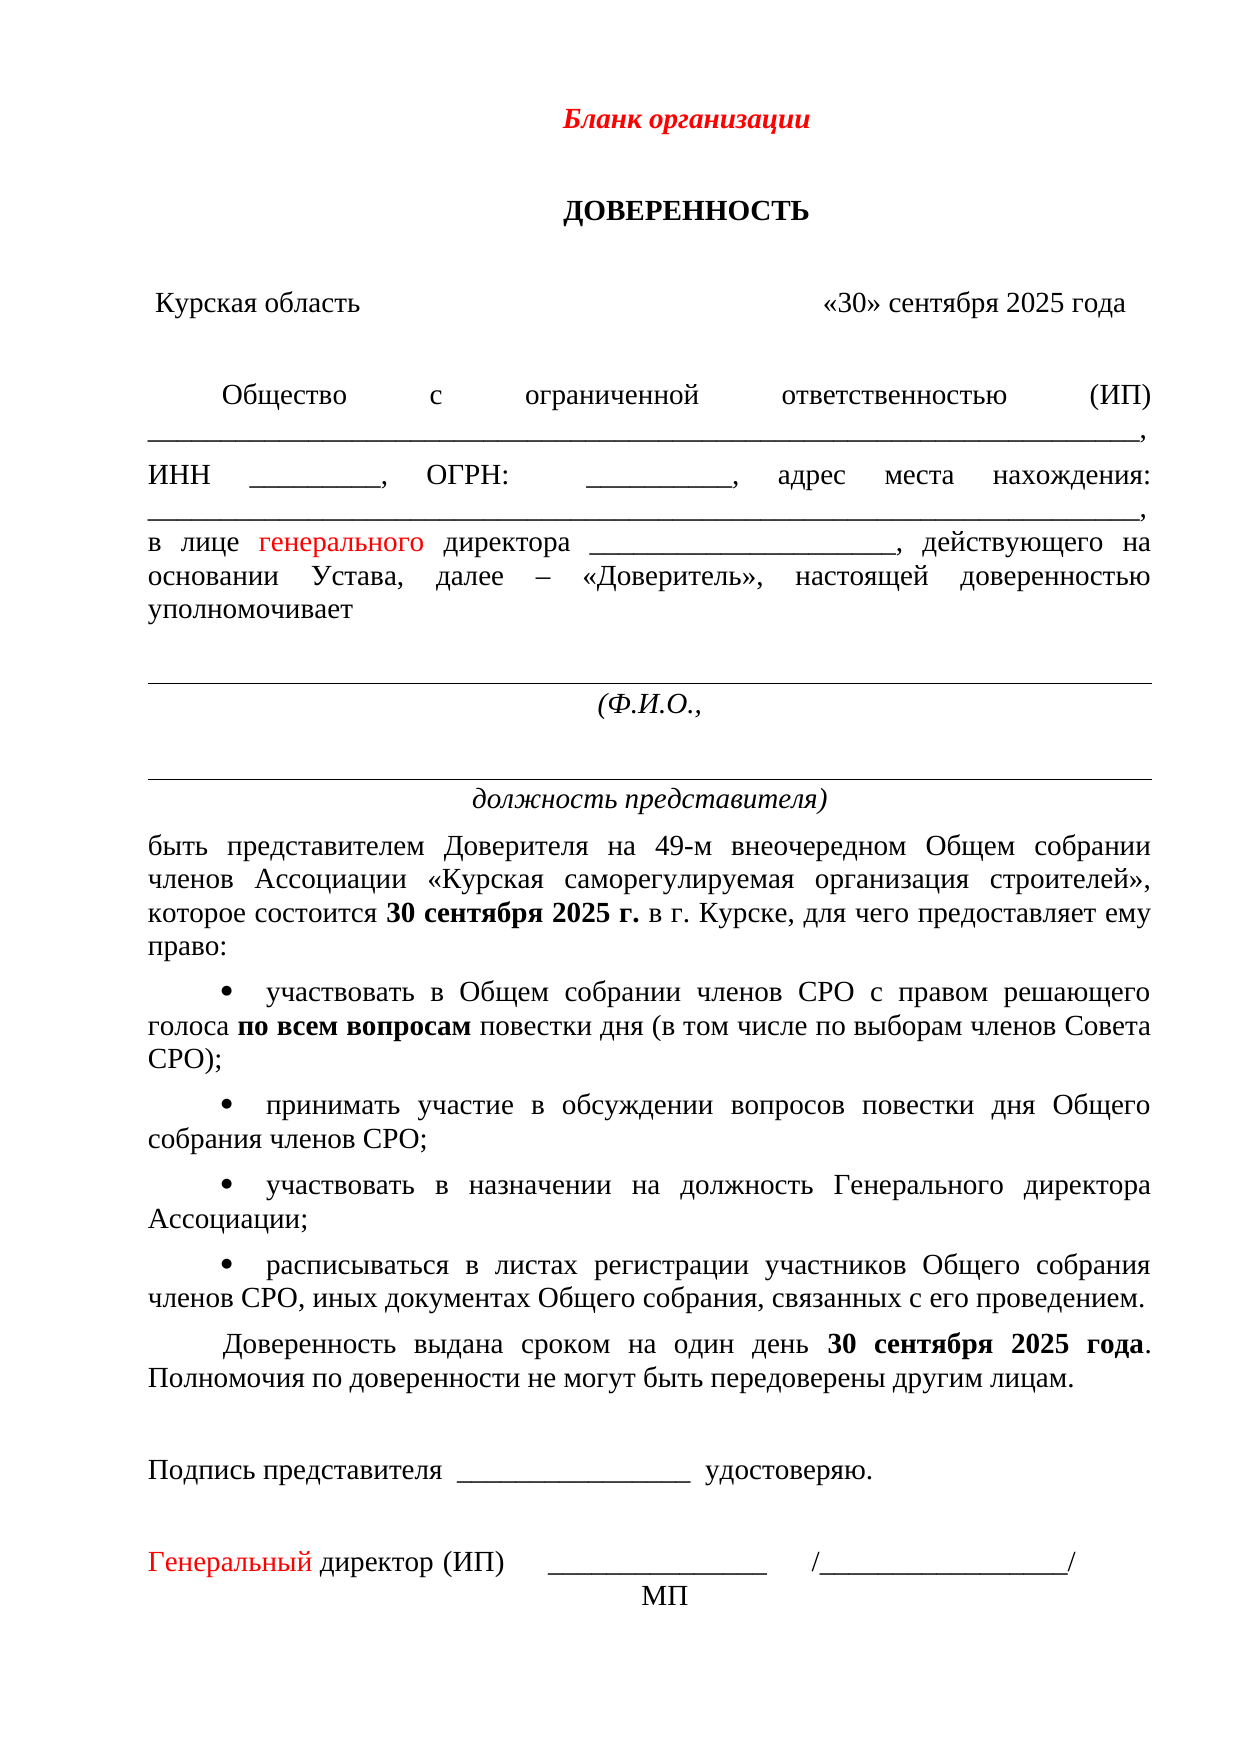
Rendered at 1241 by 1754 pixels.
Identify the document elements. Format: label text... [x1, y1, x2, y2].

list принимать участие в обсуждении вопросов повестки дня Общего собрания членов СРО; [148, 1087, 1152, 1155]
text Курская область «30» сентября 2025 года [148, 285, 1152, 319]
list участвовать в Общем собрании членов СРО с правом решающего голоса по всем вопросам повестки дня (в том числе по выборам членов Совета СРО); [148, 974, 1152, 1075]
text ДОВЕРЕННОСТЬ [148, 193, 1152, 227]
list расписываться в листах регистрации участников Общего собрания членов СРО, иных документах Общего собрания, связанных с его проведением. [148, 1247, 1152, 1314]
text (Ф.И.О., [148, 684, 1152, 720]
text ИНН _________, ОГРН: __________, адрес места нахождения: ____________________________________________________________________, в лице генерального директора _____________________, действующего на основании Устава, далее – «Доверитель», настоящей доверенностью уполномочивает [148, 457, 1152, 625]
text Подпись представителя ________________ удостоверяю. [148, 1452, 1152, 1486]
text Доверенность выдана сроком на один день 30 сентября 2025 года. Полномочия по доверенности не могут быть передоверены другим лицам. [148, 1327, 1152, 1394]
text Бланк организации [148, 101, 1152, 135]
text Генеральный директор (ИП) _______________ /_________________/ МП [148, 1544, 1152, 1611]
text должность представителя) [148, 780, 1152, 815]
text Общество с ограниченной ответственностью (ИП) ____________________________________________________________________, [148, 377, 1152, 444]
text быть представителем Доверителя на 49-м внеочередном Общем собрании членов Ассоциации «Курская саморегулируемая организация строителей», которое состоится 30 сентября 2025 г. в г. Курске, для чего предоставляет ему право: [148, 828, 1152, 962]
list участвовать в назначении на должность Генерального директора Ассоциации; [148, 1167, 1152, 1234]
